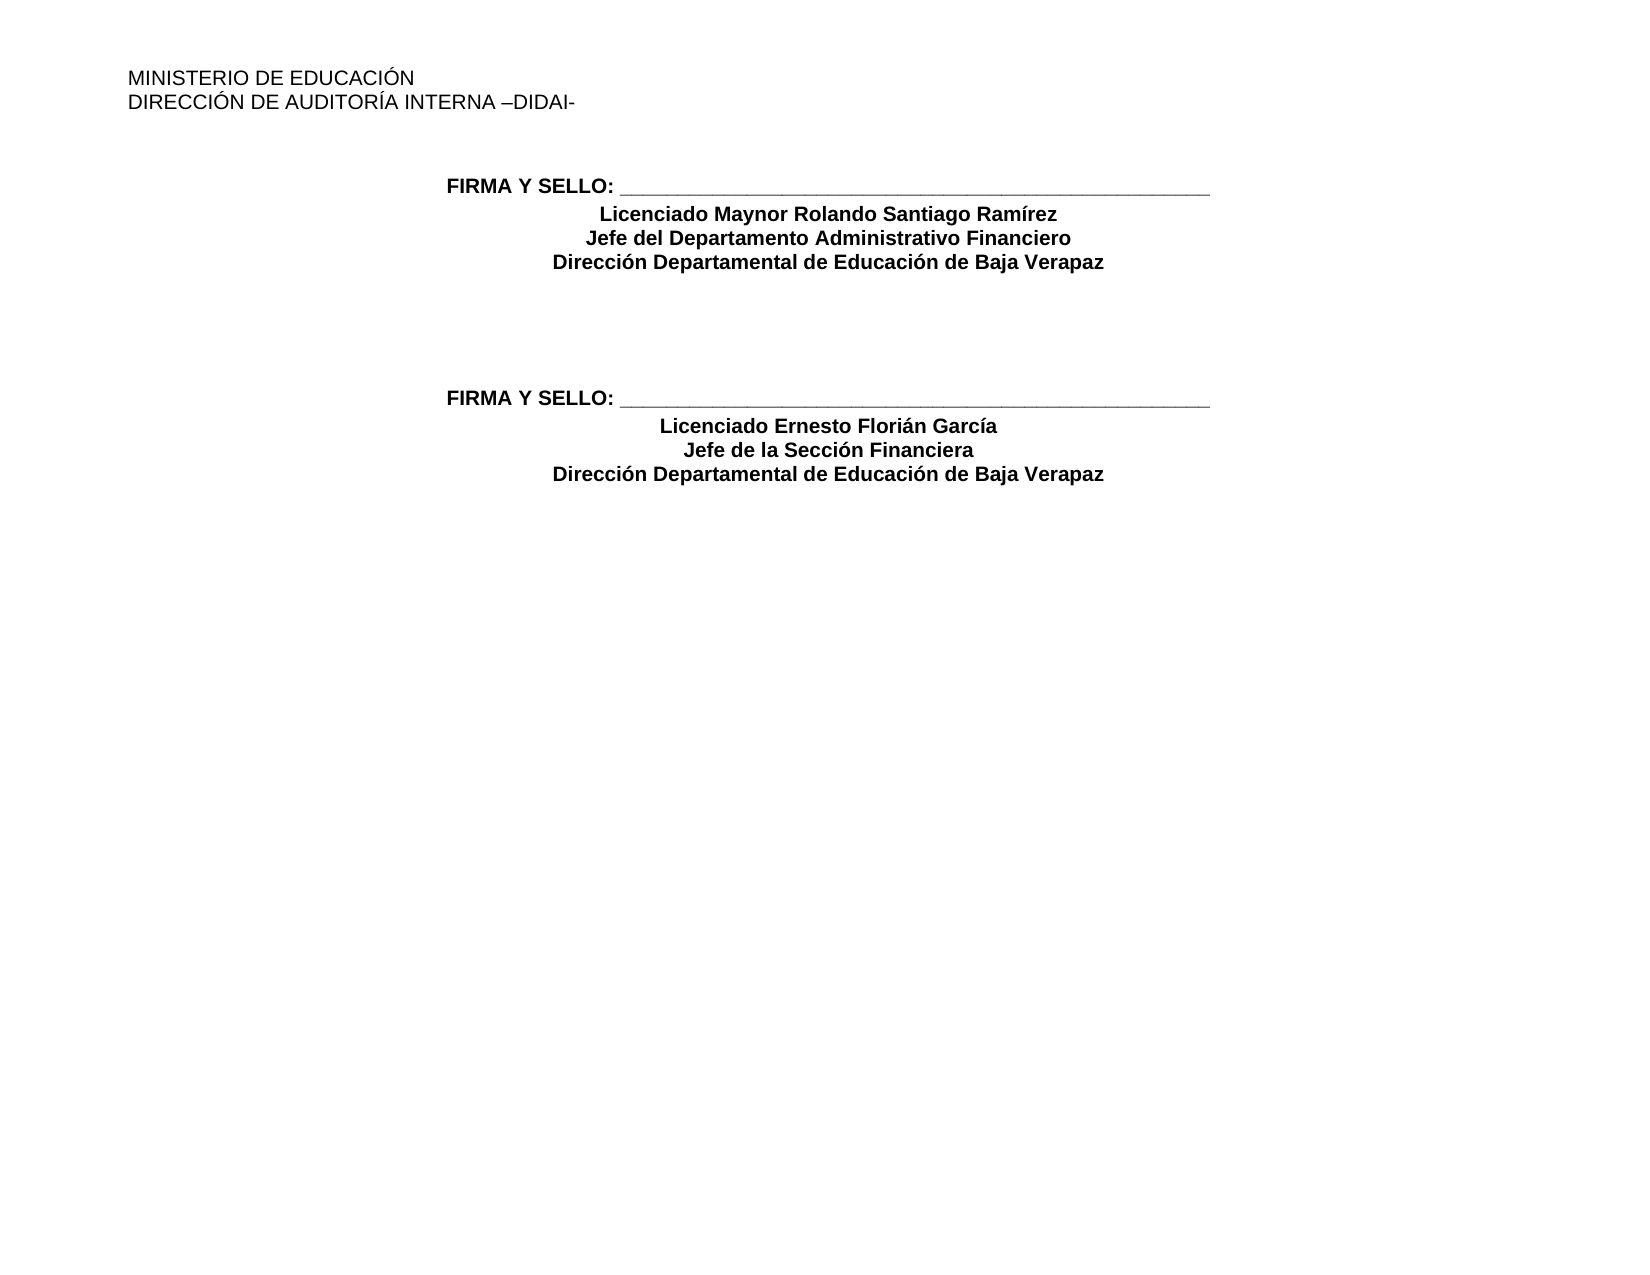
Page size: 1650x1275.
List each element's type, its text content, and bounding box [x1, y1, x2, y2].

text Licenciado Ernesto Florián García [128, 414, 1529, 438]
text FIRMA Y SELLO: ___________________________________________________ [128, 386, 1529, 410]
text Dirección Departamental de Educación de Baja Verapaz [128, 250, 1529, 274]
text Jefe de la Sección Financiera [128, 438, 1529, 462]
text Dirección Departamental de Educación de Baja Verapaz [128, 462, 1529, 486]
text Jefe del Departamento Administrativo Financiero [128, 226, 1529, 250]
text Licenciado Maynor Rolando Santiago Ramírez [128, 202, 1529, 226]
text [128, 174, 1529, 198]
